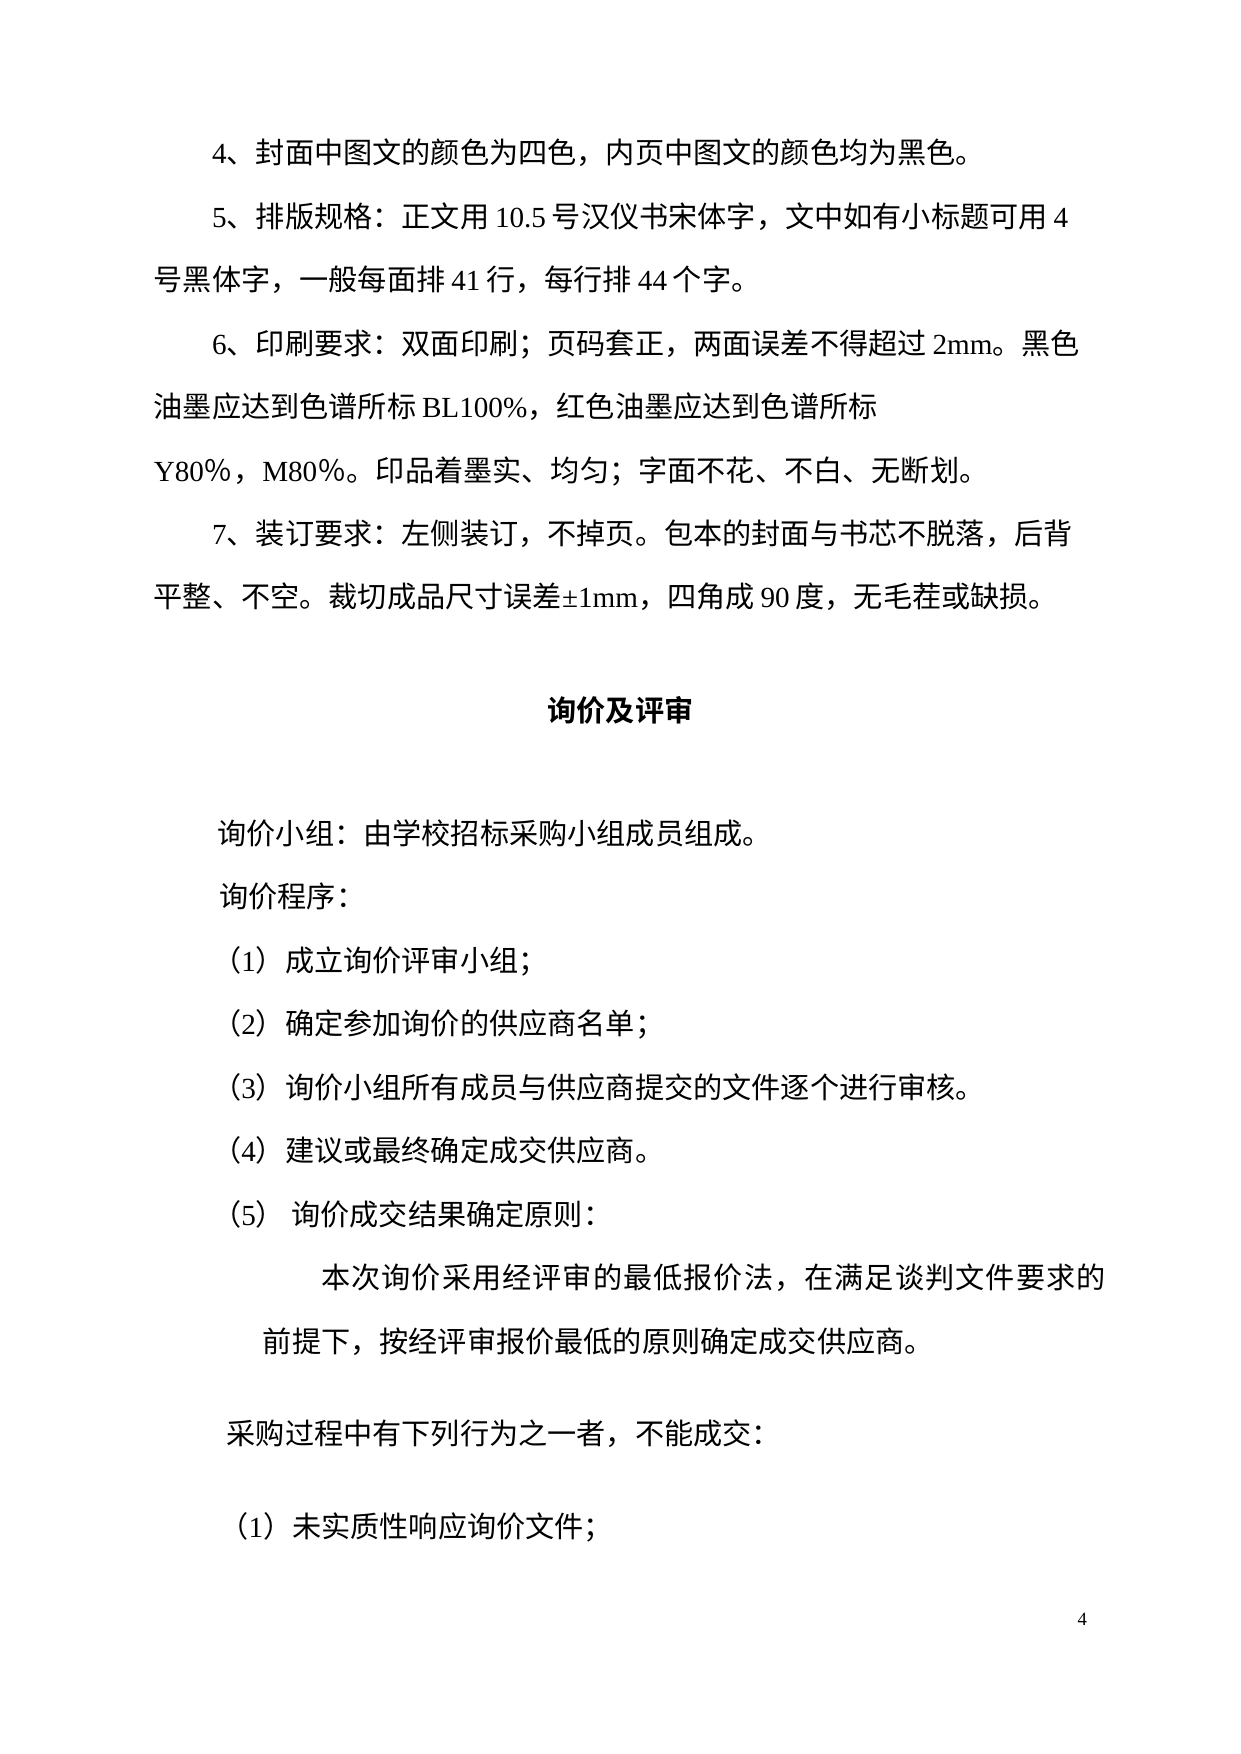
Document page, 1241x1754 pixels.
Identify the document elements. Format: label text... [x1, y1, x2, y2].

text 采购过程中有下列行为之一者，不能成交： [153, 1411, 1087, 1453]
text 6、印刷要求：双面印刷；页码套正，两面误差不得超过2mm。黑色油墨应达到色谱所标BL100%，红色油墨应达到色谱所标Y80％，M80％。印品着墨实、均匀；字面不花、不白、无断划。 [153, 320, 1087, 489]
text （2）确定参加询价的供应商名单； [153, 1001, 1087, 1043]
text （1）未实质性响应询价文件； [219, 1503, 1087, 1546]
text （3）询价小组所有成员与供应商提交的文件逐个进行审核。 [153, 1064, 1087, 1107]
text 询价小组：由学校招标采购小组成员组成。 [153, 811, 1087, 853]
text 5、排版规格：正文用10.5号汉仪书宋体字，文中如有小标题可用4号黑体字，一般每面排41行，每行排44个字。 [153, 193, 1087, 299]
text 本次询价采用经评审的最低报价法，在满足谈判文件要求的前提下，按经评审报价最低的原则确定成交供应商。 [263, 1255, 1107, 1360]
text （1）成立询价评审小组； [153, 937, 1087, 980]
text 询价程序： [153, 874, 1087, 916]
text 7、装订要求：左侧装订，不掉页。包本的封面与书芯不脱落，后背平整、不空。裁切成品尺寸误差±1mm，四角成90度，无毛茬或缺损。 [153, 511, 1087, 616]
text （4）建议或最终确定成交供应商。 [153, 1128, 1087, 1170]
text （5） 询价成交结果确定原则： [153, 1191, 1087, 1233]
text 4、封面中图文的颜色为四色，内页中图文的颜色均为黑色。 [153, 130, 1087, 172]
text 询价及评审 [153, 688, 1087, 730]
